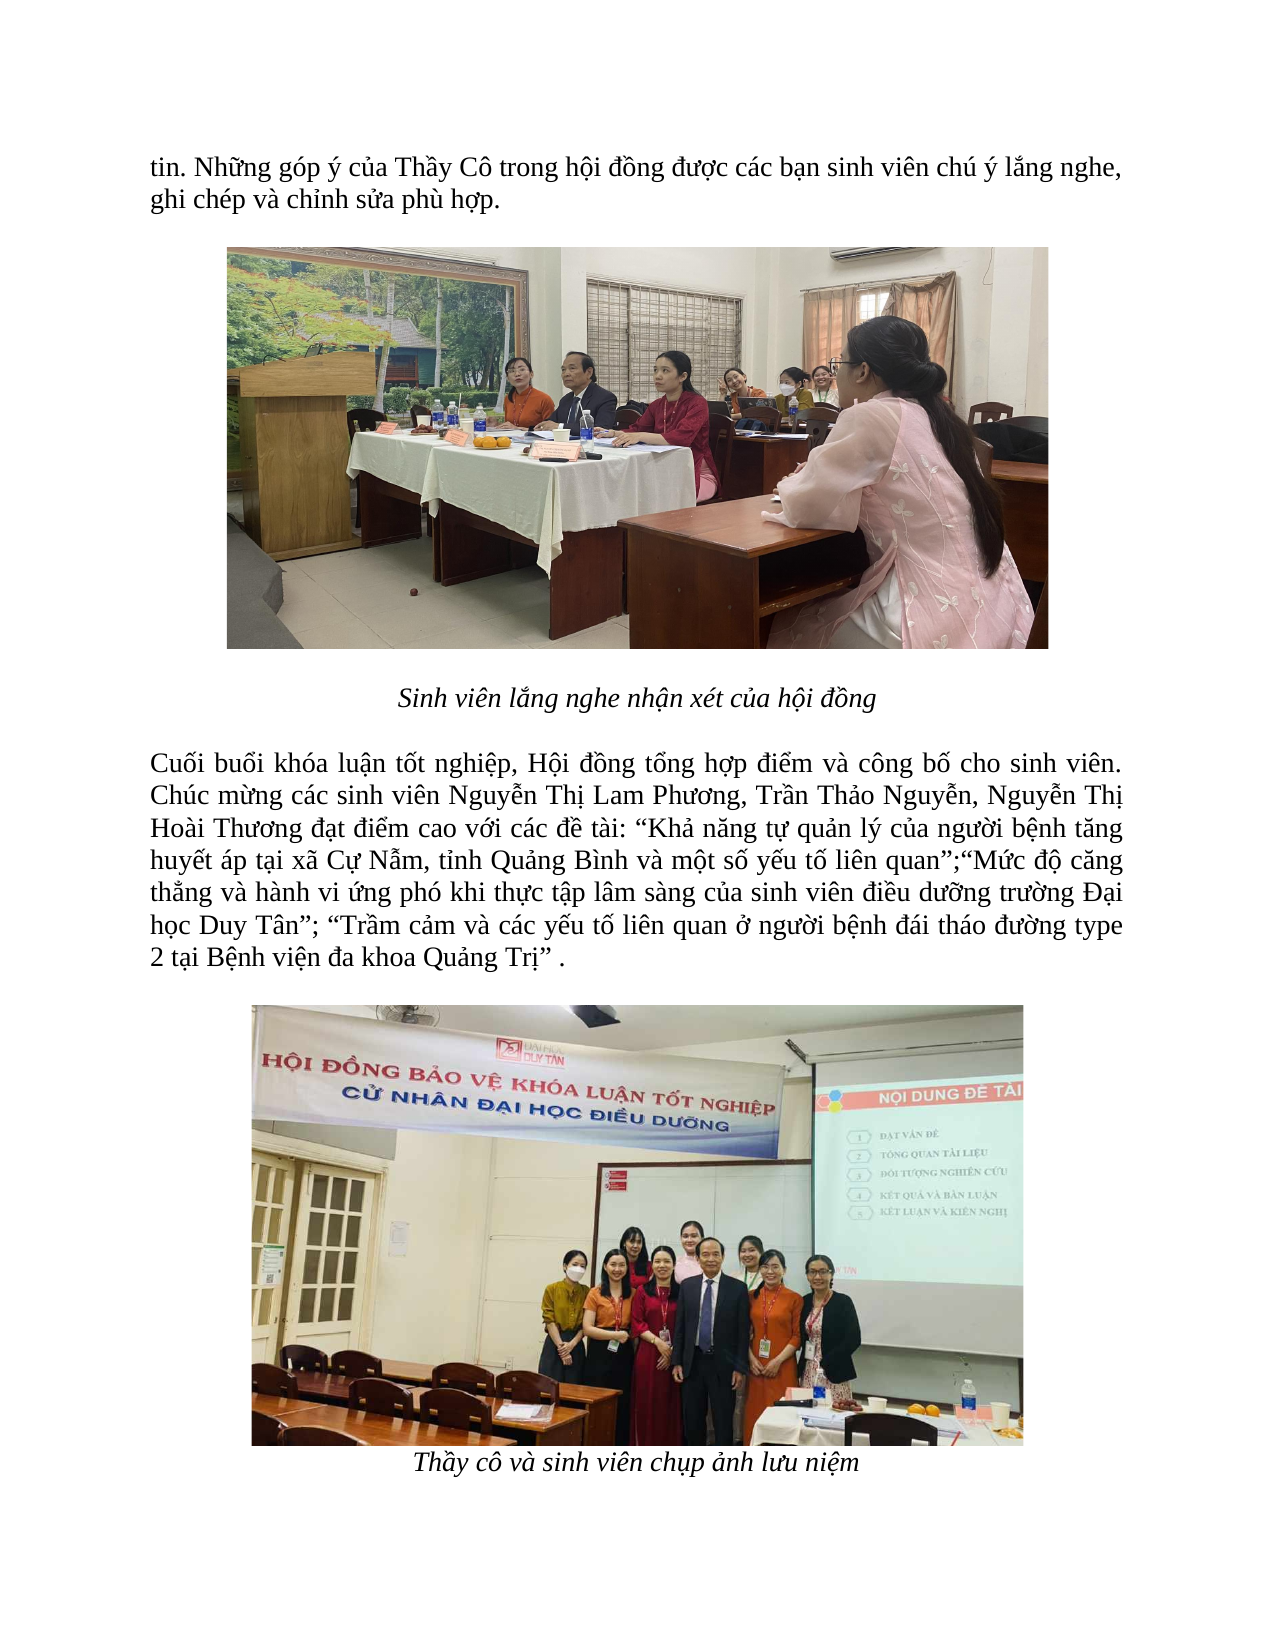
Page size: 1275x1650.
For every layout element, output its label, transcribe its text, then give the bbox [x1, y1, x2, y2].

text Thầy cô và sinh viên chụp ảnh lưu niệm [150, 1445, 1125, 1477]
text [150, 150, 1125, 215]
picture [226, 247, 1049, 649]
text Cuối buổi khóa luận tốt nghiệp, Hội đồng tổng hợp điểm và công bố cho sinh viên. Chúc mừng các sinh viên Nguyễn Thị Lam Phương, Trần Thảo Nguyễn, Nguyễn Thị Hoài Thương đạt điểm cao với các đề tài: “Khả năng tự quản lý của người bệnh tăng huyết áp tại xã Cự Nẫm, tỉnh Quảng Bình và một số yếu tố liên quan”;“Mức độ căng thẳng và hành vi ứng phó khi thực tập lâm sàng của sinh viên điều dưỡng trường Đại học Duy Tân”; “Trầm cảm và các yếu tố liên quan ở người bệnh đái tháo đường type 2 tại Bệnh viện đa khoa Quảng Trị” . [150, 746, 1125, 973]
text Sinh viên lắng nghe nhận xét của hội đồng [150, 681, 1125, 713]
picture [251, 1005, 1024, 1446]
